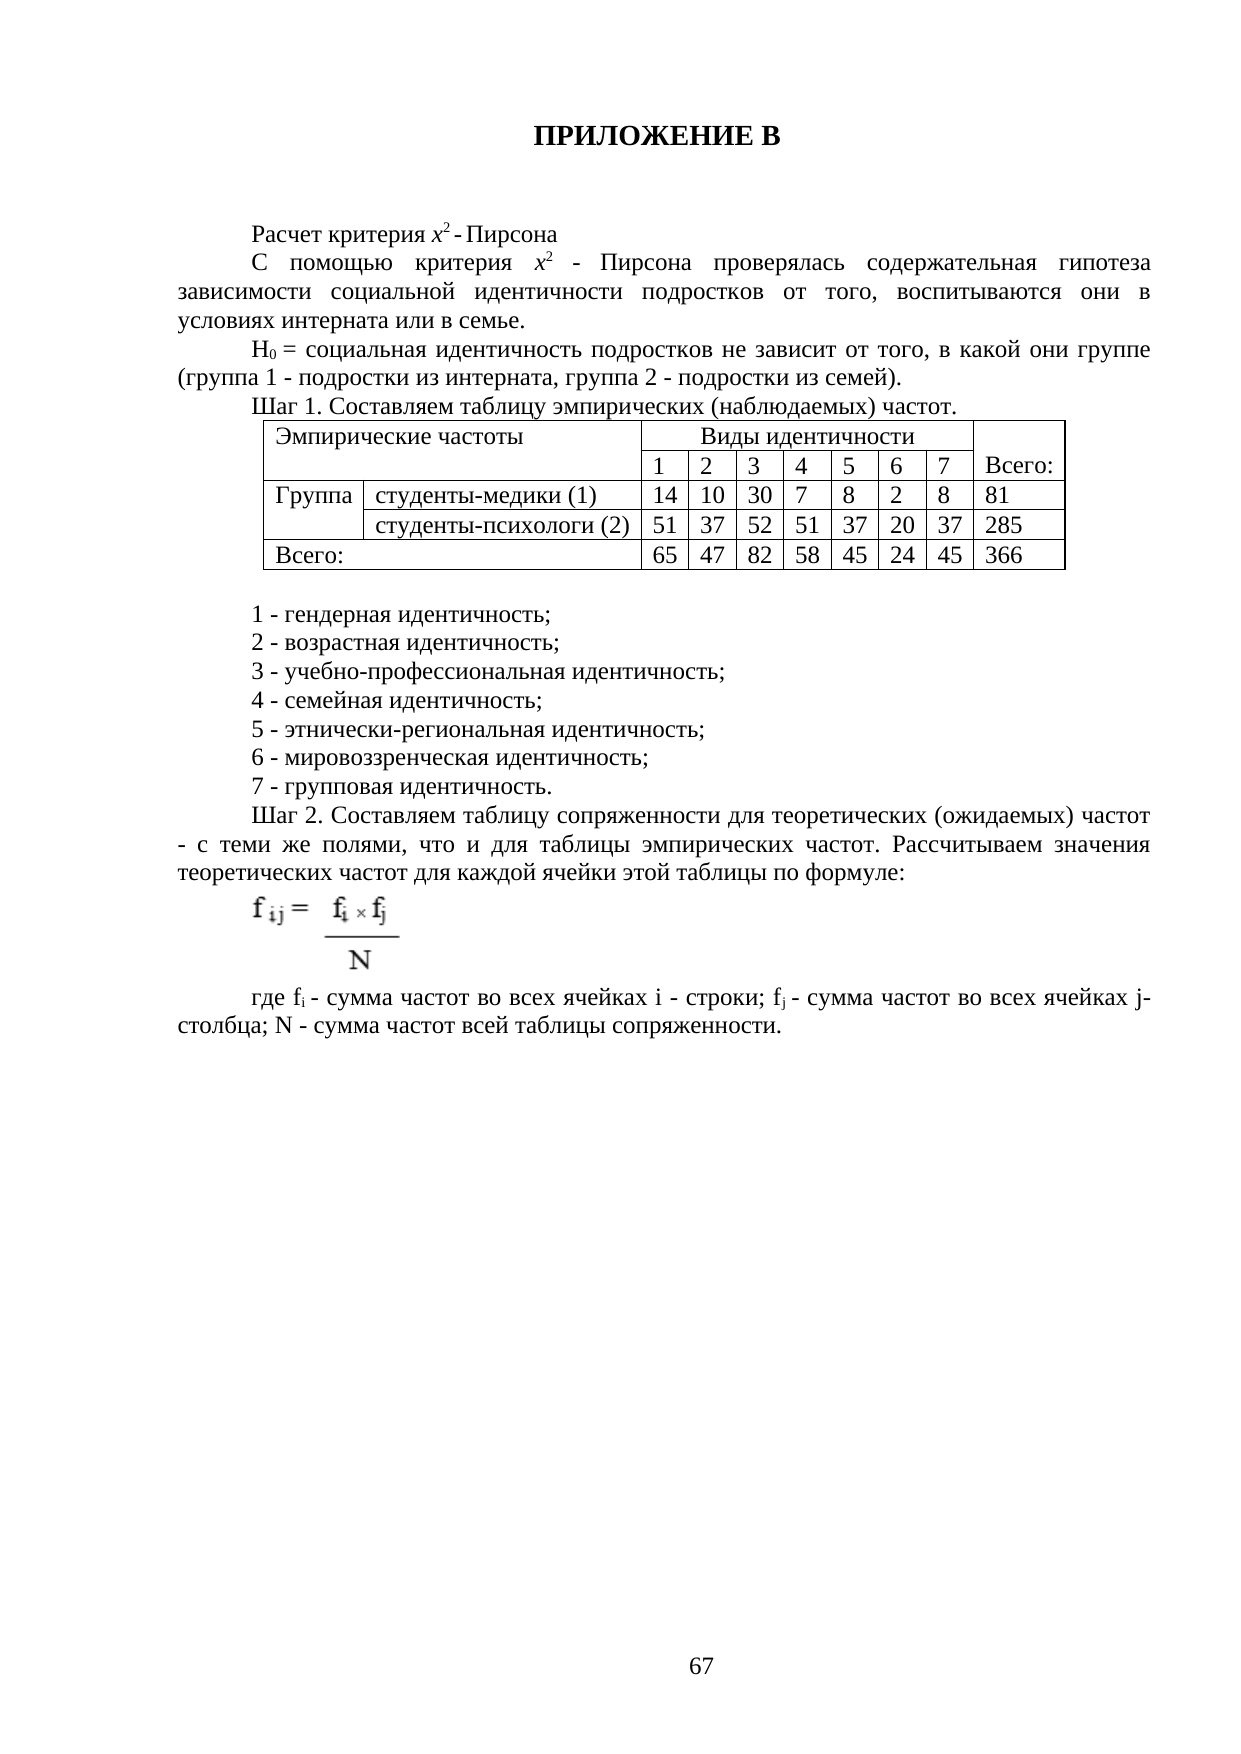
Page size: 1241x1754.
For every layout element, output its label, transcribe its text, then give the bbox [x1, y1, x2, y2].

table_cell 8 [927, 481, 973, 509]
text 4 - семейная идентичность; [177, 685, 1152, 714]
table_cell 47 [689, 540, 736, 569]
table_cell 30 [737, 481, 783, 509]
subtitle ПРИЛОЖЕНИЕ В [162, 118, 1152, 152]
table_cell 37 [832, 510, 878, 539]
table_cell студенты-медики (1) [364, 481, 641, 509]
table_cell 45 [832, 540, 878, 569]
table_cell 10 [689, 481, 736, 509]
table_cell 37 [689, 510, 736, 539]
table_cell 4 [784, 451, 831, 479]
table_cell 20 [879, 510, 926, 539]
table_cell 52 [737, 510, 783, 539]
table_cell 65 [642, 540, 688, 569]
text Шаг 1. Составляем таблицу эмпирических (наблюдаемых) частот. [177, 391, 1152, 420]
table_cell 7 [784, 481, 831, 509]
table_header Виды идентичности [642, 421, 973, 450]
table_cell 5 [832, 451, 878, 479]
text Шаг 2. Составляем таблицу сопряженности для теоретических (ожидаемых) частот - с теми же полями, что и для таблицы эмпирических частот. Рассчитываем значения теоретических частот для каждой ячейки этой таблицы по формуле: [177, 800, 1152, 886]
text 7 - групповая идентичность. [177, 771, 1152, 800]
text 2 - возрастная идентичность; [177, 627, 1152, 656]
table_cell 14 [642, 481, 688, 509]
table_cell 81 [974, 481, 1064, 509]
text 1 - гендерная идентичность; [177, 599, 1152, 627]
table_cell 2 [879, 481, 926, 509]
text Н0 = социальная идентичность подростков не зависит от того, в какой они группе (группа 1 - подростки из интерната, группа 2 - подростки из семей). [177, 334, 1152, 391]
table_cell 58 [784, 540, 831, 569]
table_cell Всего: [264, 540, 641, 569]
table_cell 51 [784, 510, 831, 539]
table_cell 3 [737, 451, 783, 479]
table_header Всего: [974, 421, 1064, 479]
text 3 - учебно-профессиональная идентичность; [177, 656, 1152, 685]
table_cell 8 [832, 481, 878, 509]
table_cell 2 [689, 451, 736, 479]
table_cell Группа [264, 481, 363, 539]
text С помощью критерия х2 - Пирсона проверялась содержательная гипотеза зависимости социальной идентичности подростков от того, воспитываются они в условиях интерната или в семье. [177, 247, 1152, 334]
table_cell 45 [927, 540, 973, 569]
table_header Эмпирические частоты [264, 421, 641, 479]
table_cell 82 [737, 540, 783, 569]
table_cell 24 [879, 540, 926, 569]
table_cell 6 [879, 451, 926, 479]
table_cell 7 [927, 451, 973, 479]
text 5 - этнически-региональная идентичность; [177, 714, 1152, 742]
table_cell 285 [974, 510, 1064, 539]
table_cell 366 [974, 540, 1064, 569]
text Расчет критерия х2 - Пирсона [177, 219, 1152, 247]
text 6 - мировоззренческая идентичность; [177, 742, 1152, 771]
table_cell 1 [642, 451, 688, 479]
table_cell 51 [642, 510, 688, 539]
table_cell 37 [927, 510, 973, 539]
table_cell студенты-психологи (2) [364, 510, 641, 539]
text где fi - сумма частот во всех ячейках i - строки; fj - сумма частот во всех ячейках j-столбца; N - сумма частот всей таблицы сопряженности. [177, 982, 1152, 1039]
